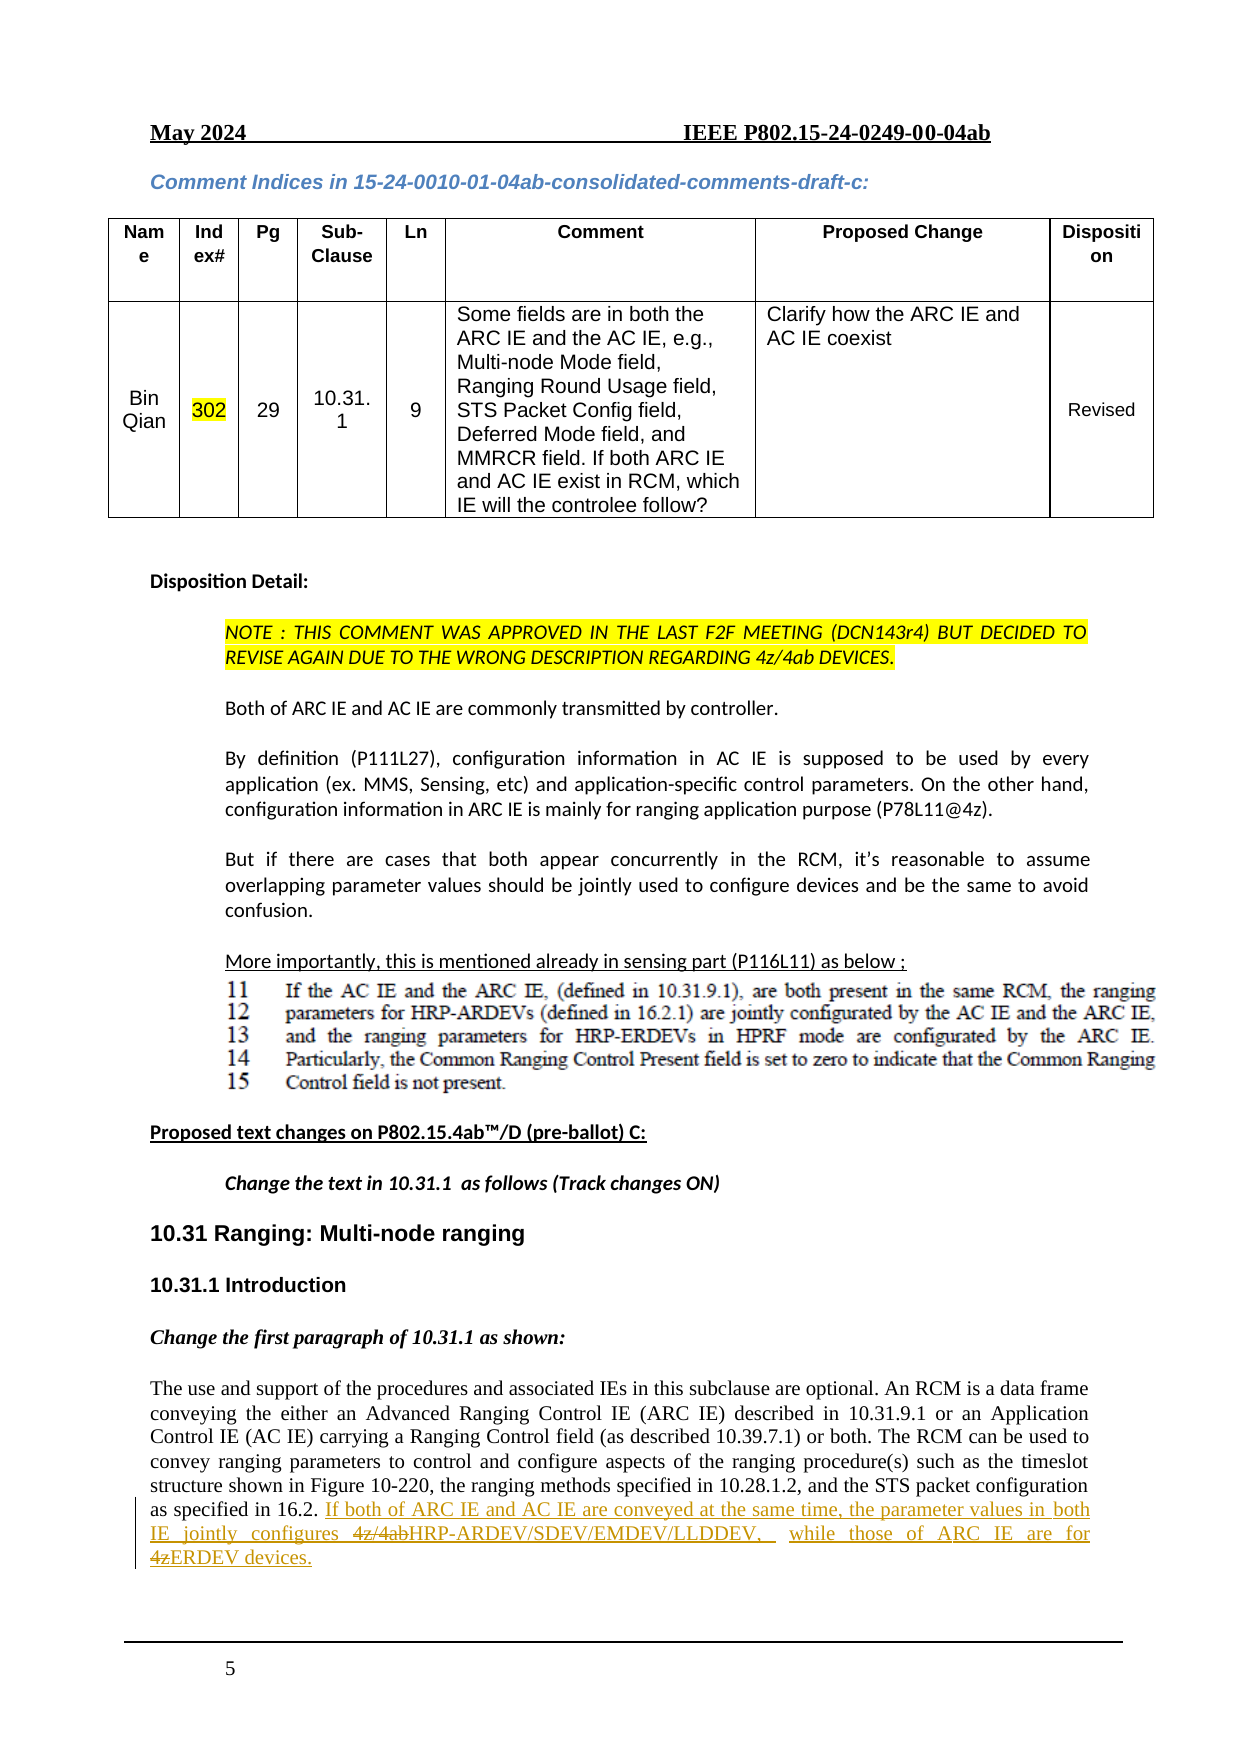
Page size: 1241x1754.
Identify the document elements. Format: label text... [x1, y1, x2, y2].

table_cell 9 [387, 302, 445, 517]
text Change the first paragraph of 10.31.1 as shown: [150, 1325, 1090, 1349]
table_cell Some fields are in both the ARC IE and the AC IE, e.g., Multi-node Mode field, Ranging Round Usage field, STS Packet Config field, Deferred Mode field, and MMRCR field. If both ARC IE and AC IE exist in RCM, which IE will the controlee follow? [446, 302, 755, 517]
text By definition (P111L27), configuration information in AC IE is supposed to be used by every application (ex. MMS, Sensing, etc) and application-specific control parameters. On the other hand, configuration information in ARC IE is mainly for ranging application purpose (P78L11@4z). [225, 745, 1090, 822]
table_header Comment [446, 219, 755, 301]
text Proposed text changes on P802.15.4ab™/D (pre-ballot) C: [150, 1119, 1090, 1145]
text But if there are cases that both appear concurrently in the RCM, it’s reasonable to assume overlapping parameter values should be jointly used to configure devices and be the same to avoid confusion. [225, 847, 1090, 923]
text NOTE : THIS COMMENT WAS APPROVED IN THE LAST F2F MEETING (DCN143r4) BUT DECIDED TO REVISE AGAIN DUE TO THE WRONG DESCRIPTION REGARDING 4z/4ab DEVICES. [225, 619, 1090, 670]
table_header Disposition [1051, 219, 1153, 301]
table_cell Bin Qian [109, 302, 179, 517]
table_cell 302 [180, 302, 238, 517]
table_header Sub-Clause [298, 219, 386, 301]
text 10.31 Ranging: Multi-node ranging [150, 1220, 1090, 1247]
text The use and support of the procedures and associated IEs in this subclause are optional. An RCM is a data frame conveying the either an Advanced Ranging Control IE (ARC IE) described in 10.31.9.1 or an Application Control IE (AC IE) carrying a Ranging Control field (as described 10.39.7.1) or both. The RCM can be used to convey ranging parameters to control and configure aspects of the ranging procedure(s) such as the timeslot structure shown in Figure 10-220, the ranging methods specified in 10.28.1.2, and the STS packet configuration as specified in 16.2. [150, 1376, 1090, 1569]
table_cell Revised [1051, 302, 1153, 517]
table_header Proposed Change [756, 219, 1049, 301]
table_header Index# [180, 219, 238, 301]
text More importantly, this is mentioned already in sensing part (P116L11) as below ; [225, 948, 1090, 973]
table_header Pg [239, 219, 297, 301]
text Disposition Detail: [150, 569, 1090, 594]
text Comment Indices in 15-24-0010-01-04ab-consolidated-comments-draft-c: [150, 169, 1090, 193]
text Change the text in 10.31.1 as follows (Track changes ON) [150, 1170, 1090, 1195]
table_header Name [109, 219, 179, 301]
text Both of ARC IE and AC IE are commonly transmitted by controller. [225, 695, 1090, 720]
table_header Ln [387, 219, 445, 301]
table_cell 10.31.1 [298, 302, 386, 517]
table_cell 29 [239, 302, 297, 517]
table_cell Clarify how the ARC IE and AC IE coexist [756, 302, 1049, 517]
text 10.31.1 Introduction [150, 1273, 1090, 1297]
